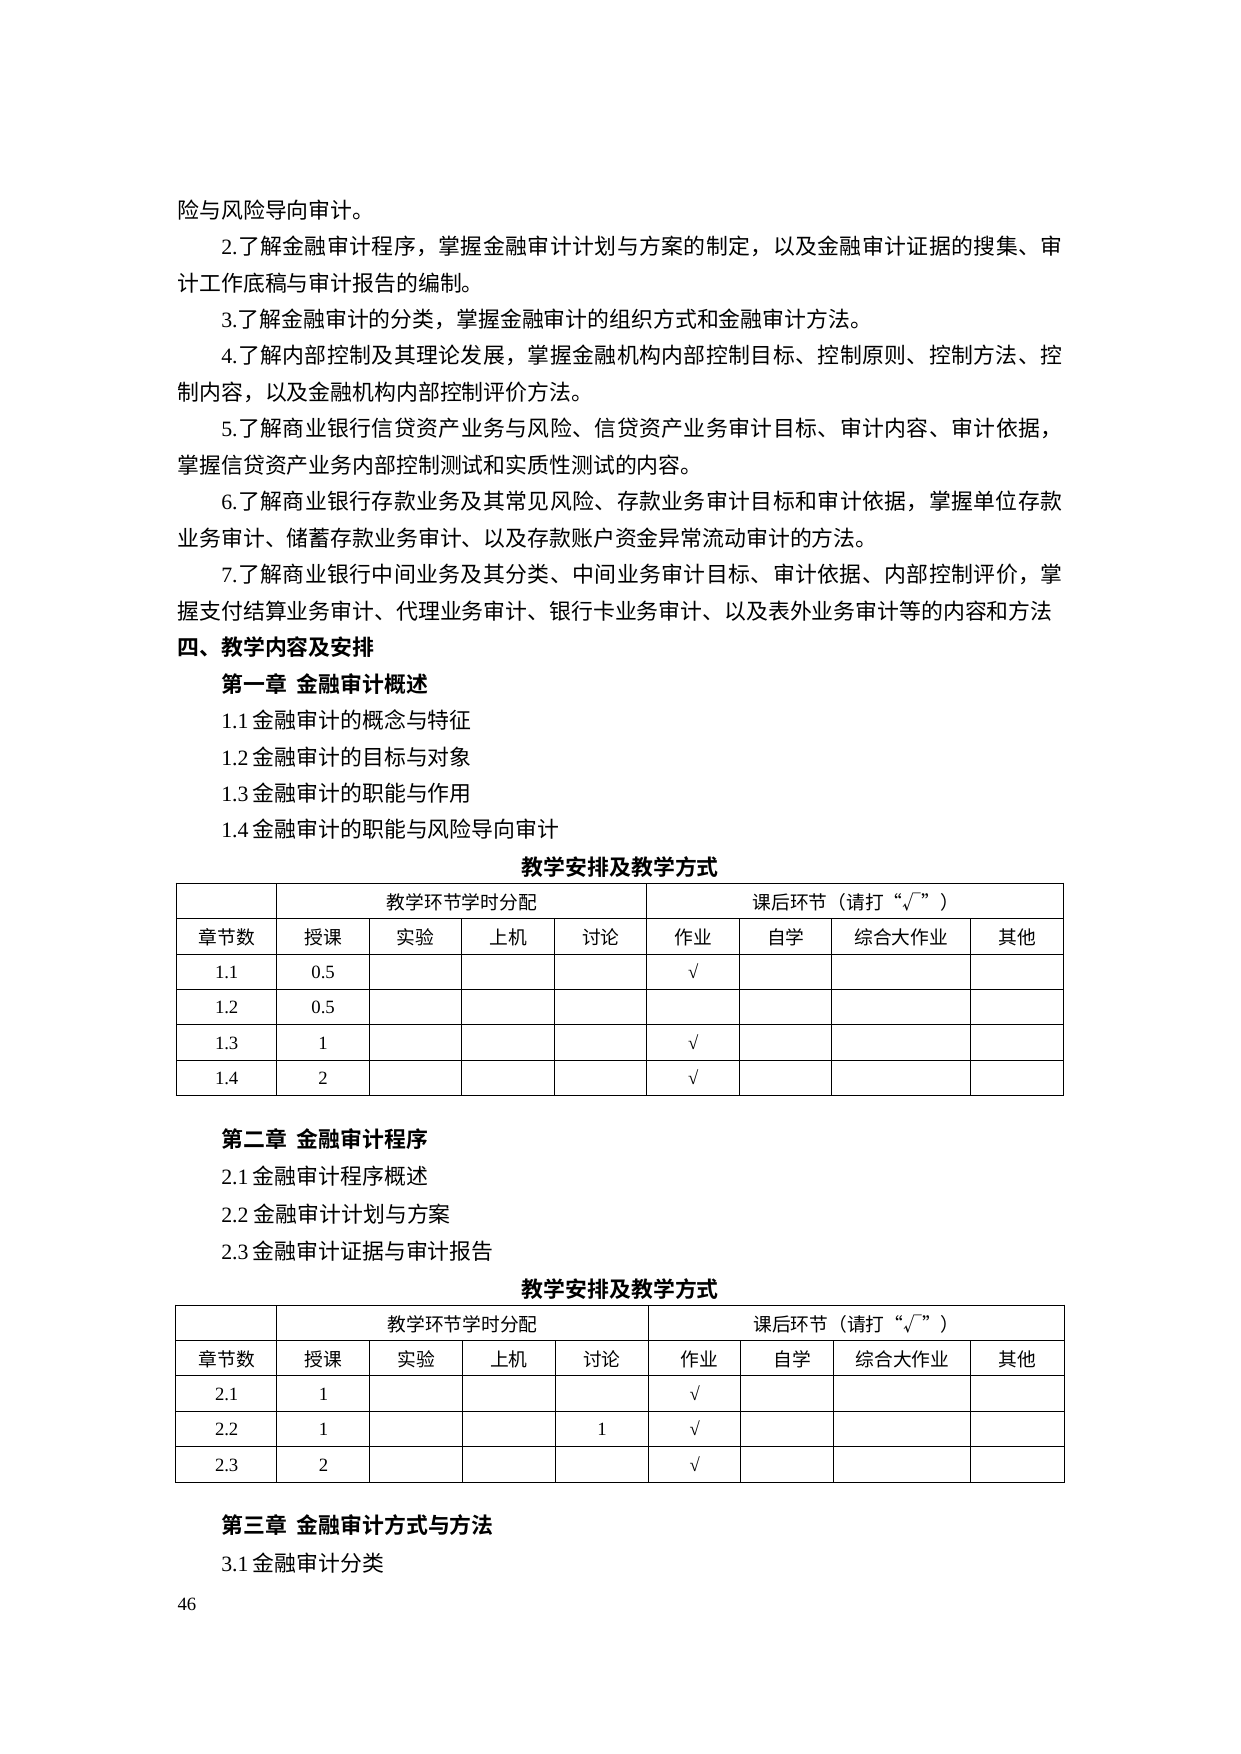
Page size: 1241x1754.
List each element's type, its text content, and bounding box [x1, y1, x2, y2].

text 第一章 金融审计概述 [177, 663, 1063, 699]
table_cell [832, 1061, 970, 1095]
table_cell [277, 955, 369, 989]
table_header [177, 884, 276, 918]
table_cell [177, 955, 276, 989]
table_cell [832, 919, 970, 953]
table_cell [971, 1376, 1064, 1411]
text 5.了解商业银行信贷资产业务与风险、信贷资产业务审计目标、审计内容、审计依据，掌握信贷资产业务内部控制测试和实质性测试的内容。 [177, 408, 1063, 481]
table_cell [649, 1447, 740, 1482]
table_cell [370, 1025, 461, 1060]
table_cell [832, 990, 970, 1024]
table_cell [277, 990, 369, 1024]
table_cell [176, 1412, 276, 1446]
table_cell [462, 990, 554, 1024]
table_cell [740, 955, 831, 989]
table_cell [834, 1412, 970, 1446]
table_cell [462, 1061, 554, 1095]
text 4.了解内部控制及其理论发展，掌握金融机构内部控制目标、控制原则、控制方法、控制内容，以及金融机构内部控制评价方法。 [177, 335, 1063, 408]
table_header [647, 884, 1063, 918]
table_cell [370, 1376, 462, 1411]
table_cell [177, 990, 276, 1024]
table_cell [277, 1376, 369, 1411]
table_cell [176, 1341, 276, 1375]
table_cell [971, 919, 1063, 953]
text 7.了解商业银行中间业务及其分类、中间业务审计目标、审计依据、内部控制评价，掌握支付结算业务审计、代理业务审计、银行卡业务审计、以及表外业务审计等的内容和方法 [177, 553, 1063, 626]
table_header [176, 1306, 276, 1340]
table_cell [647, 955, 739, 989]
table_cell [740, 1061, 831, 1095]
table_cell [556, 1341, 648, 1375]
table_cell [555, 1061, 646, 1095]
text 2.了解金融审计程序，掌握金融审计计划与方案的制定，以及金融审计证据的搜集、审计工作底稿与审计报告的编制。 [177, 225, 1063, 298]
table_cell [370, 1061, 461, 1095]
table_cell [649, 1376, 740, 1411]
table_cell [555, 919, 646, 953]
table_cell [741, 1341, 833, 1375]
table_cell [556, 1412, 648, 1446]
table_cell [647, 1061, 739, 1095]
text 3.1金融审计分类 [177, 1541, 1063, 1578]
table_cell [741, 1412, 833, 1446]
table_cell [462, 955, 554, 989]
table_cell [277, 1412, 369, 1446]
text 6.了解商业银行存款业务及其常见风险、存款业务审计目标和审计依据，掌握单位存款业务审计、储蓄存款业务审计、以及存款账户资金异常流动审计的方法。 [177, 481, 1063, 553]
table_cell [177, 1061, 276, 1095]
text 第三章 金融审计方式与方法 [177, 1503, 1063, 1541]
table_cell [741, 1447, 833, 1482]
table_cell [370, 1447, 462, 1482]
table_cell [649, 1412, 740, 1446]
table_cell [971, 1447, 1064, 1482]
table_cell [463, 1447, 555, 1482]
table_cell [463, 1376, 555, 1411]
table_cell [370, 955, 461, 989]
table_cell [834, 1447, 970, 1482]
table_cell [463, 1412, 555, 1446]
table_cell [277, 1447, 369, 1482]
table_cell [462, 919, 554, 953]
text 第二章 金融审计程序 [177, 1117, 1063, 1154]
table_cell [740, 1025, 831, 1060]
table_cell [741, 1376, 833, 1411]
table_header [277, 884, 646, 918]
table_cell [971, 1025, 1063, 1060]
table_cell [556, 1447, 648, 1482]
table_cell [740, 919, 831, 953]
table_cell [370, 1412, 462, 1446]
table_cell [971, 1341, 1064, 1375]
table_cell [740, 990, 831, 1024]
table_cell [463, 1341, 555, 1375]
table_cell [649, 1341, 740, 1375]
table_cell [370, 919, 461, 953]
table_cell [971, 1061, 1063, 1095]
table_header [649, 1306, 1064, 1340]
text 四、教学内容及安排 [177, 626, 1063, 663]
text 3.了解金融审计的分类，掌握金融审计的组织方式和金融审计方法。 [177, 298, 1063, 335]
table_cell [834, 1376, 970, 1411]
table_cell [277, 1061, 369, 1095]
text 教学安排及教学方式 [177, 1267, 1063, 1304]
text 1.2金融审计的目标与对象 [177, 736, 1063, 772]
text 1.4金融审计的职能与风险导向审计 [177, 809, 1063, 845]
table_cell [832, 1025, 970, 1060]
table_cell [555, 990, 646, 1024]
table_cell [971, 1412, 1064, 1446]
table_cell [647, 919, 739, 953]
text 教学安排及教学方式 [177, 845, 1063, 883]
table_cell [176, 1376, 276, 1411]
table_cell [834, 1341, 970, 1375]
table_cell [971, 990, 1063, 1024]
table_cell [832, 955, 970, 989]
text 2.1金融审计程序概述 [177, 1154, 1063, 1192]
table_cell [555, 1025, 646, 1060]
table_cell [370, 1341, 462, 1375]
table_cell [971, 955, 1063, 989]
text 1.1金融审计的概念与特征 [177, 699, 1063, 736]
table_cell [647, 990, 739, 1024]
text 2.3金融审计证据与审计报告 [177, 1229, 1063, 1267]
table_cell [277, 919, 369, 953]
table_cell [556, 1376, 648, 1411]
text 2.2 金融审计计划与方案 [177, 1192, 1063, 1229]
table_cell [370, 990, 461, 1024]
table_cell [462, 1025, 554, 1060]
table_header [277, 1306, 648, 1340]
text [177, 189, 1063, 225]
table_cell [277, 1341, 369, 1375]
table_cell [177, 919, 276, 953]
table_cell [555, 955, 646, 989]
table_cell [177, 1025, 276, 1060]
text 1.3金融审计的职能与作用 [177, 772, 1063, 809]
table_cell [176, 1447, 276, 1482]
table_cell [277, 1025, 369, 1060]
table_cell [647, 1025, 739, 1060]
